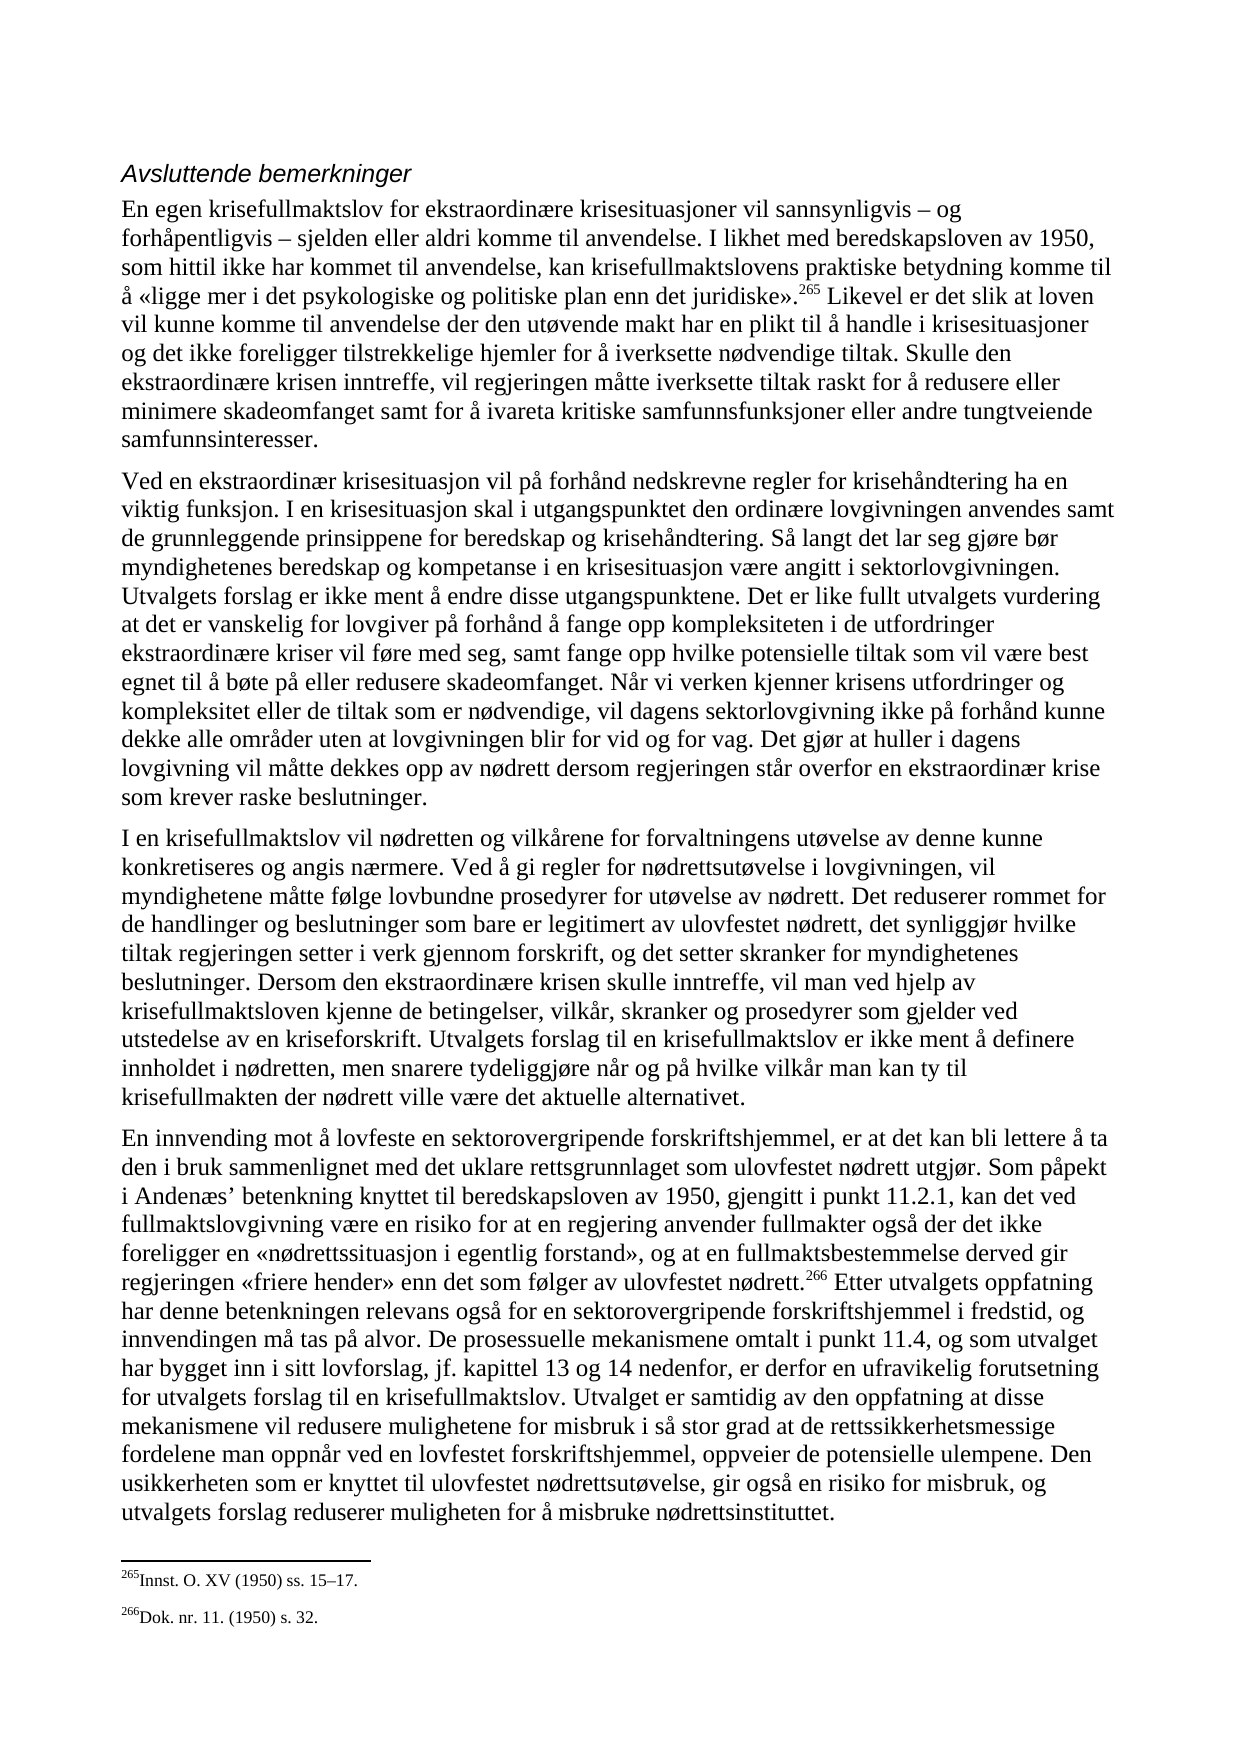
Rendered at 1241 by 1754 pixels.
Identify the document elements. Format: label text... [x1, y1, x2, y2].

text Ved en ekstraordinær krisesituasjon vil på forhånd nedskrevne regler for krisehåndtering ha en viktig funksjon. I en krisesituasjon skal i utgangspunktet den ordinære lovgivningen anvendes samt de grunnleggende prinsippene for beredskap og krisehåndtering. Så langt det lar seg gjøre bør myndighetenes beredskap og kompetanse i en krisesituasjon være angitt i sektorlovgivningen. Utvalgets forslag er ikke ment å endre disse utgangspunktene. Det er like fullt utvalgets vurdering at det er vanskelig for lovgiver på forhånd å fange opp kompleksiteten i de utfordringer ekstraordinære kriser vil føre med seg, samt fange opp hvilke potensielle tiltak som vil være best egnet til å bøte på eller redusere skadeomfanget. Når vi verken kjenner krisens utfordringer og kompleksitet eller de tiltak som er nødvendige, vil dagens sektorlovgivning ikke på forhånd kunne dekke alle områder uten at lovgivningen blir for vid og for vag. Det gjør at huller i dagens lovgivning vil måtte dekkes opp av nødrett dersom regjeringen står overfor en ekstraordinær krise som krever raske beslutninger. [121, 466, 1119, 811]
text I en krisefullmaktslov vil nødretten og vilkårene for forvaltningens utøvelse av denne kunne konkretiseres og angis nærmere. Ved å gi regler for nødrettsutøvelse i lovgivningen, vil myndighetene måtte følge lovbundne prosedyrer for utøvelse av nødrett. Det reduserer rommet for de handlinger og beslutninger som bare er legitimert av ulovfestet nødrett, det synliggjør hvilke tiltak regjeringen setter i verk gjennom forskrift, og det setter skranker for myndighetenes beslutninger. Dersom den ekstraordinære krisen skulle inntreffe, vil man ved hjelp av krisefullmaktsloven kjenne de betingelser, vilkår, skranker og prosedyrer som gjelder ved utstedelse av en kriseforskrift. Utvalgets forslag til en krisefullmaktslov er ikke ment å definere innholdet i nødretten, men snarere tydeliggjøre når og på hvilke vilkår man kan ty til krisefullmakten der nødrett ville være det aktuelle alternativet. [121, 823, 1119, 1111]
text Avsluttende bemerkninger [121, 159, 1119, 188]
text En egen krisefullmaktslov for ekstraordinære krisesituasjoner vil sannsynligvis – og forhåpentligvis – sjelden eller aldri komme til anvendelse. I likhet med beredskapsloven av 1950, som hittil ikke har kommet til anvendelse, kan krisefullmaktslovens praktiske betydning komme til å «ligge mer i det psykologiske og politiske plan enn det juridiske». Likevel er det slik at loven vil kunne komme til anvendelse der den utøvende makt har en plikt til å handle i krisesituasjoner og det ikke foreligger tilstrekkelige hjemler for å iverksette nødvendige tiltak. Skulle den ekstraordinære krisen inntreffe, vil regjeringen måtte iverksette tiltak raskt for å redusere eller minimere skadeomfanget samt for å ivareta kritiske samfunnsfunksjoner eller andre tungtveiende samfunnsinteresser. [121, 194, 1119, 453]
text En innvending mot å lovfeste en sektorovergripende forskriftshjemmel, er at det kan bli lettere å ta den i bruk sammenlignet med det uklare rettsgrunnlaget som ulovfestet nødrett utgjør. Som påpekt i Andenæs’ betenkning knyttet til beredskapsloven av 1950, gjengitt i punkt 11.2.1, kan det ved fullmaktslovgivning være en risiko for at en regjering anvender fullmakter også der det ikke foreligger en «nødrettssituasjon i egentlig forstand», og at en fullmaktsbestemmelse derved gir regjeringen «friere hender» enn det som følger av ulovfestet nødrett. Etter utvalgets oppfatning har denne betenkningen relevans også for en sektorovergripende forskriftshjemmel i fredstid, og innvendingen må tas på alvor. De prosessuelle mekanismene omtalt i punkt 11.4, og som utvalget har bygget inn i sitt lovforslag, jf. kapittel 13 og 14 nedenfor, er derfor en ufravikelig forutsetning for utvalgets forslag til en krisefullmaktslov. Utvalget er samtidig av den oppfatning at disse mekanismene vil redusere mulighetene for misbruk i så stor grad at de rettssikkerhetsmessige fordelene man oppnår ved en lovfestet forskriftshjemmel, oppveier de potensielle ulempene. Den usikkerheten som er knyttet til ulovfestet nødrettsutøvelse, gir også en risiko for misbruk, og utvalgets forslag reduserer muligheten for å misbruke nødrettsinstituttet. [121, 1123, 1119, 1526]
